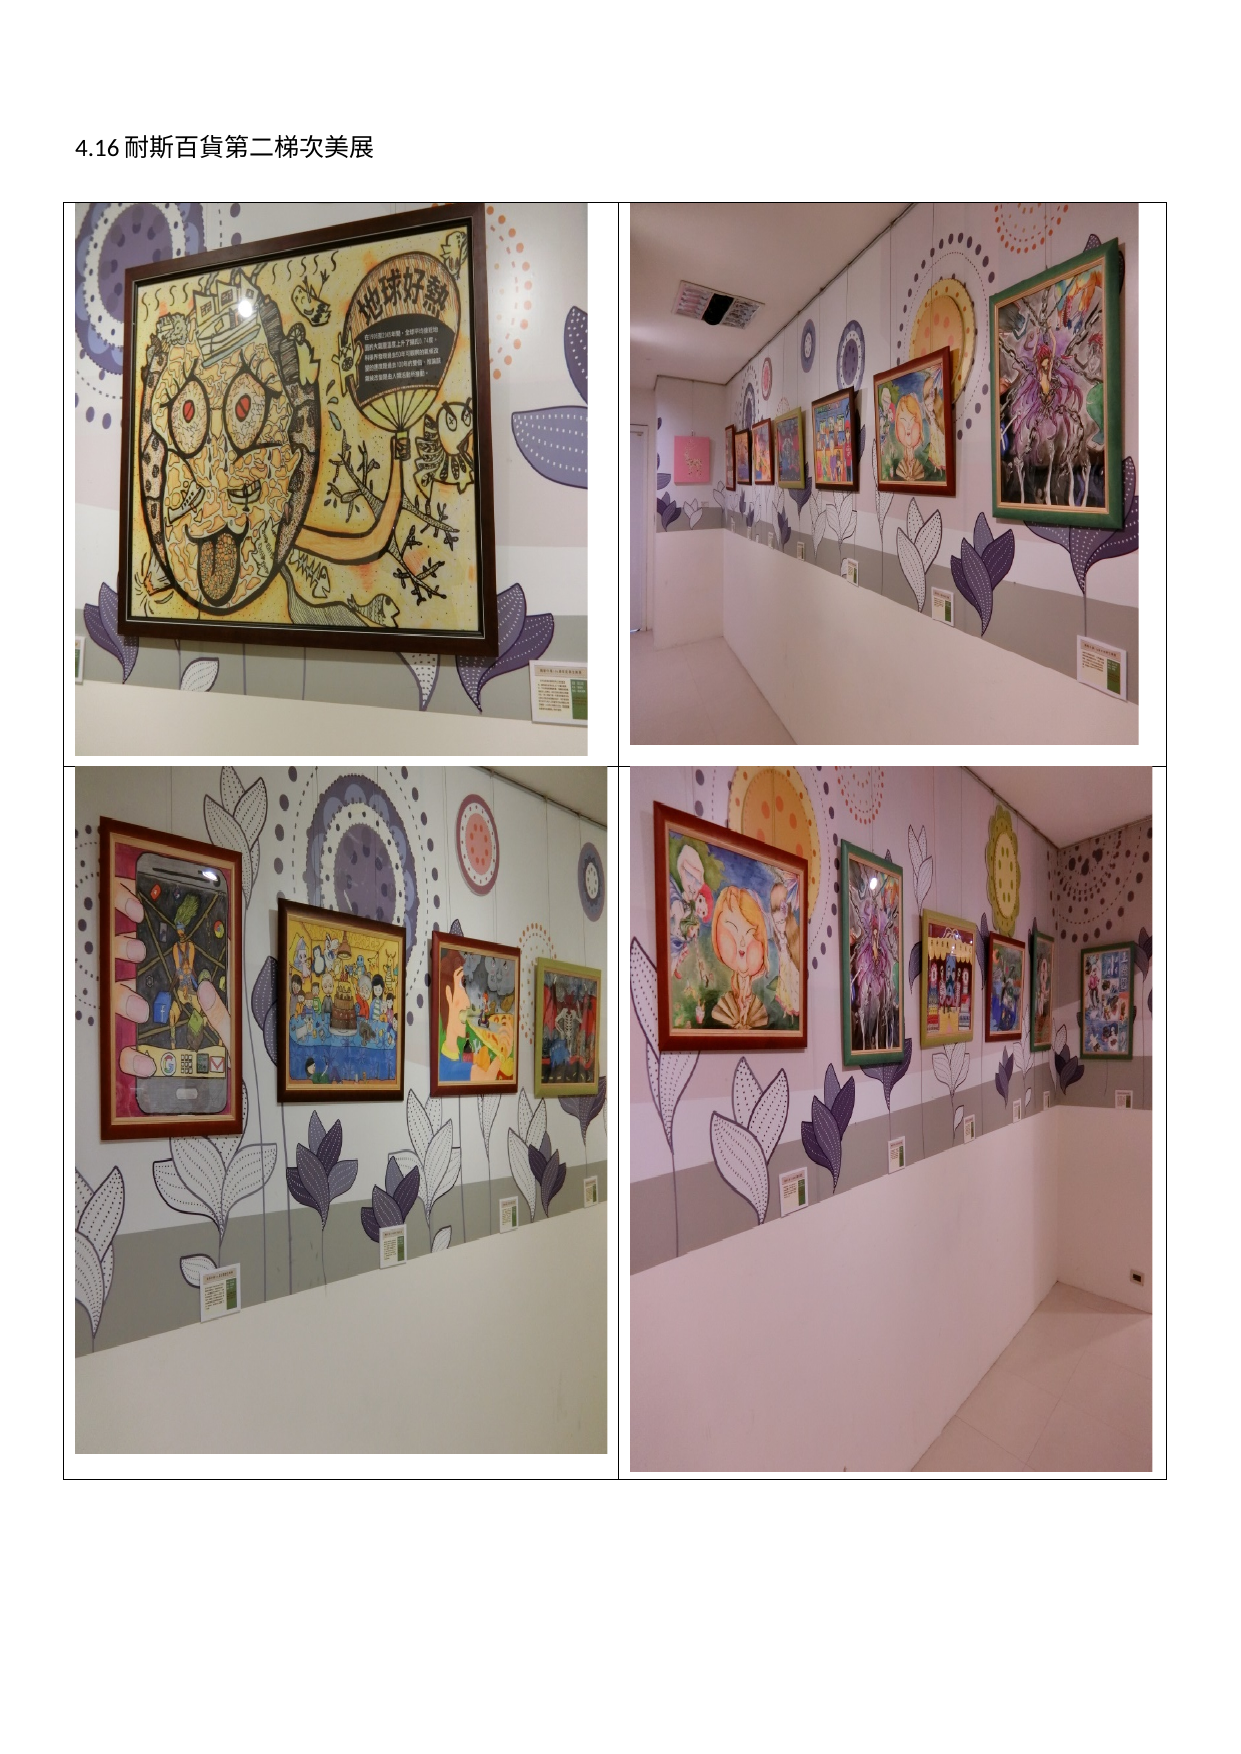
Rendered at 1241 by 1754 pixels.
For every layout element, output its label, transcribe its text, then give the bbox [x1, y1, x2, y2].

text 4.16耐斯百貨第二梯次美展 [75, 127, 1165, 164]
picture [75, 203, 588, 756]
picture [75, 766, 608, 1454]
table_header [619, 203, 1166, 766]
picture [630, 203, 1139, 745]
picture [630, 766, 1153, 1472]
table_cell [619, 767, 1166, 1479]
table_cell [64, 767, 618, 1479]
table_header [64, 203, 618, 766]
